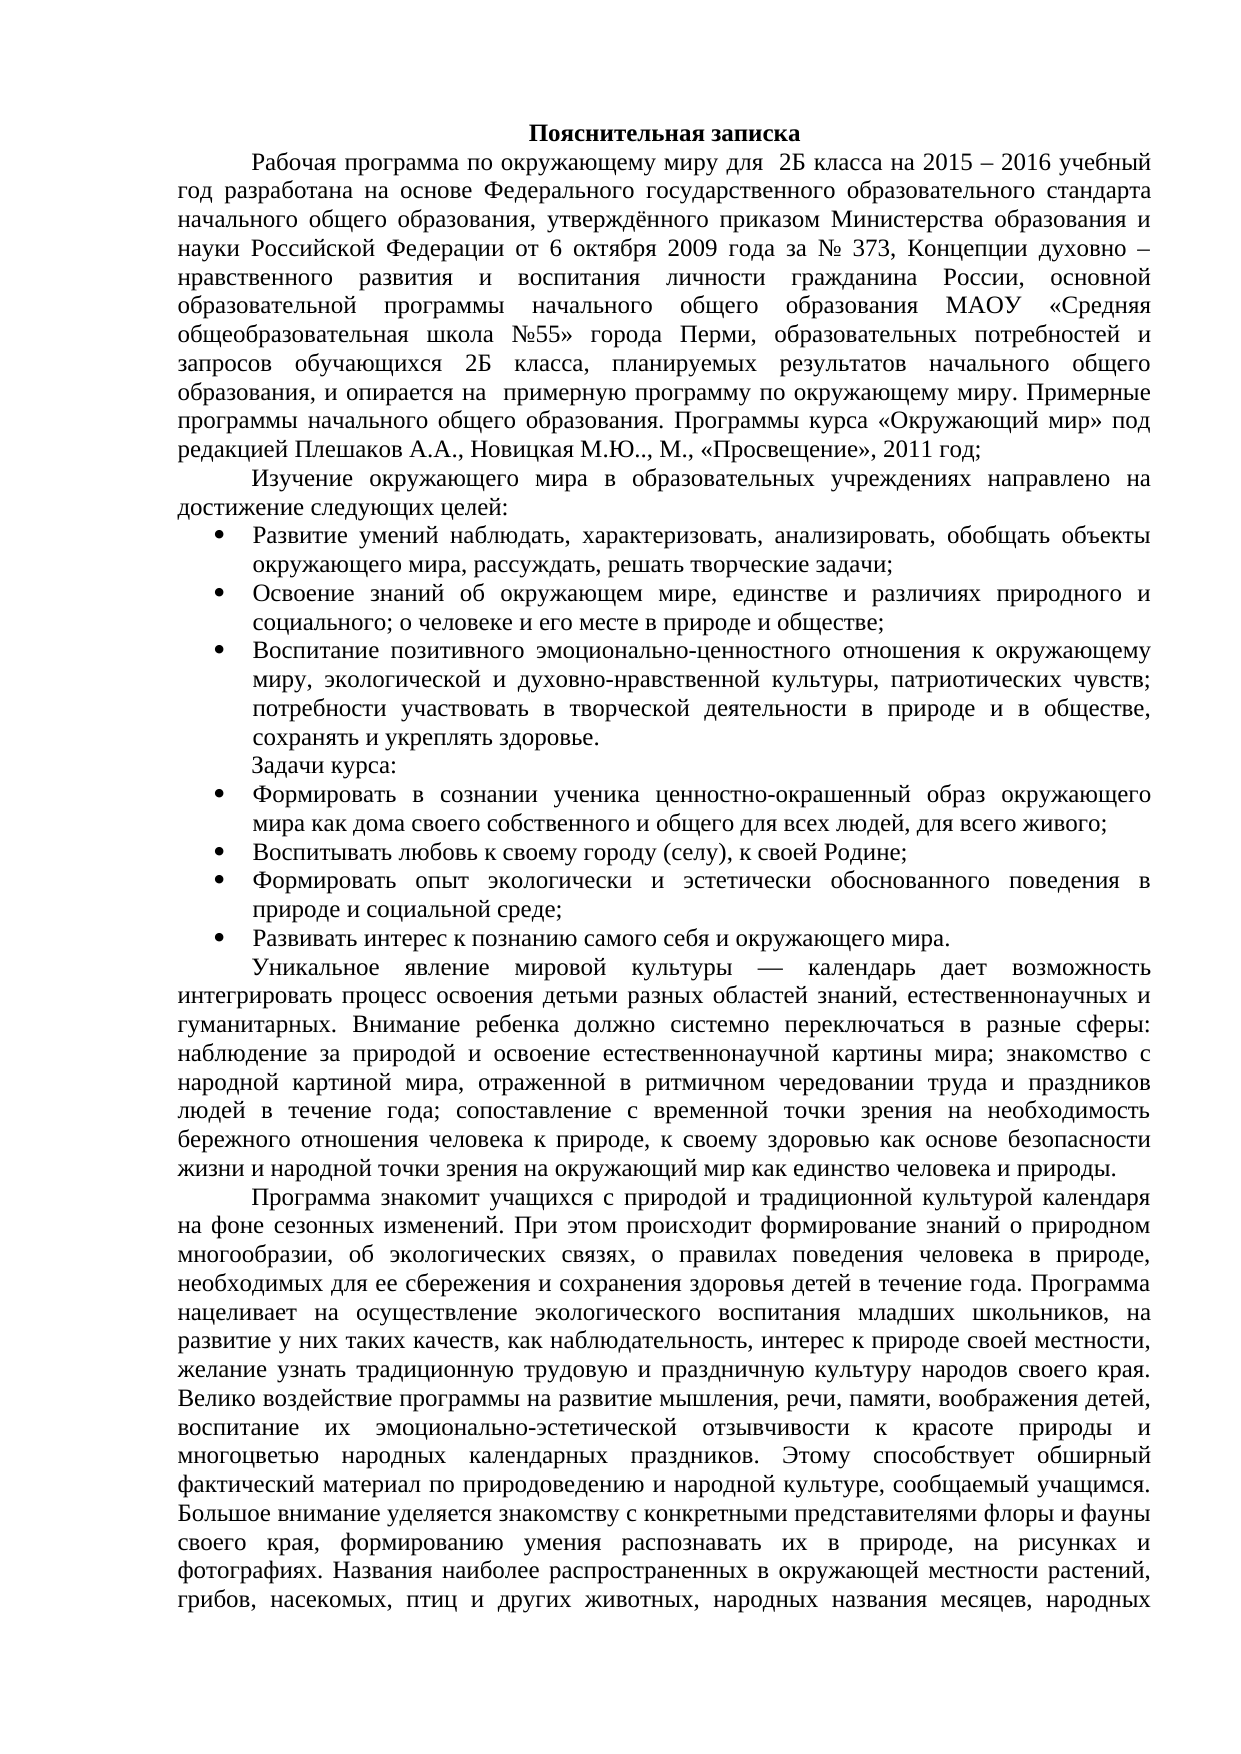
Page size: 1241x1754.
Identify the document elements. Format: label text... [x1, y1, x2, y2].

list Формировать опыт экологически и эстетически обоснованного поведения в природе и социальной среде; [215, 866, 1152, 923]
text Задачи курса: [177, 751, 1152, 779]
list Воспитание позитивного эмоционально-ценностного отношения к окружающему миру, экологической и духовно-нравственной культуры, патриотических чувств; потребности участвовать в творческой деятельности в природе и в обществе, сохранять и укреплять здоровье. [215, 636, 1152, 751]
list Воспитывать любовь к своему городу (селу), к своей Родине; [215, 837, 1152, 866]
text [177, 1182, 1152, 1613]
list Освоение знаний об окружающем мире, единстве и различиях природного и социального; о человеке и его месте в природе и обществе; [215, 578, 1152, 636]
text Уникальное явление мировой культуры — календарь дает возможность интегрировать процесс освоения детьми разных областей знаний, естественнонаучных и гуманитарных. Внимание ребенка должно системно переключаться в разные сферы: наблюдение за природой и освоение естественнонаучной картины мира; знакомство с народной картиной мира, отраженной в ритмичном чередовании труда и праздников людей в течение года; сопоставление с временной точки зрения на необходимость бережного отношения человека к природе, к своему здоровью как основе безопасности жизни и народной точки зрения на окружающий мир как единство человека и природы. [177, 952, 1152, 1182]
list Развивать интерес к познанию самого себя и окружающего мира. [215, 923, 1152, 952]
text Изучение окружающего мира в образовательных учреждениях направлено на достижение следующих целей: [177, 463, 1152, 521]
list Развитие умений наблюдать, характеризовать, анализировать, обобщать объекты окружающего мира, рассуждать, решать творческие задачи; [215, 521, 1152, 578]
text Пояснительная записка [177, 118, 1152, 147]
text Рабочая программа по окружающему миру для 2Б класса на 2015 – 2016 учебный год разработана на основе Федерального государственного образовательного стандарта начального общего образования, утверждённого приказом Министерства образования и науки Российской Федерации от 6 октября 2009 года за № 373, Концепции духовно – нравственного развития и воспитания личности гражданина России, основной образовательной программы начального общего образования МАОУ «Средняя общеобразовательная школа №55» города Перми, образовательных потребностей и запросов обучающихся 2Б класса, планируемых результатов начального общего образования, и опирается на примерную программу по окружающему миру. Примерные программы начального общего образования. Программы курса «Окружающий мир» под редакцией Плешаков А.А., Новицкая М.Ю.., М., «Просвещение», 2011 год; [177, 147, 1152, 463]
list Формировать в сознании ученика ценностно-окрашенный образ окружающего мира как дома своего собственного и общего для всех людей, для всего живого; [215, 779, 1152, 837]
